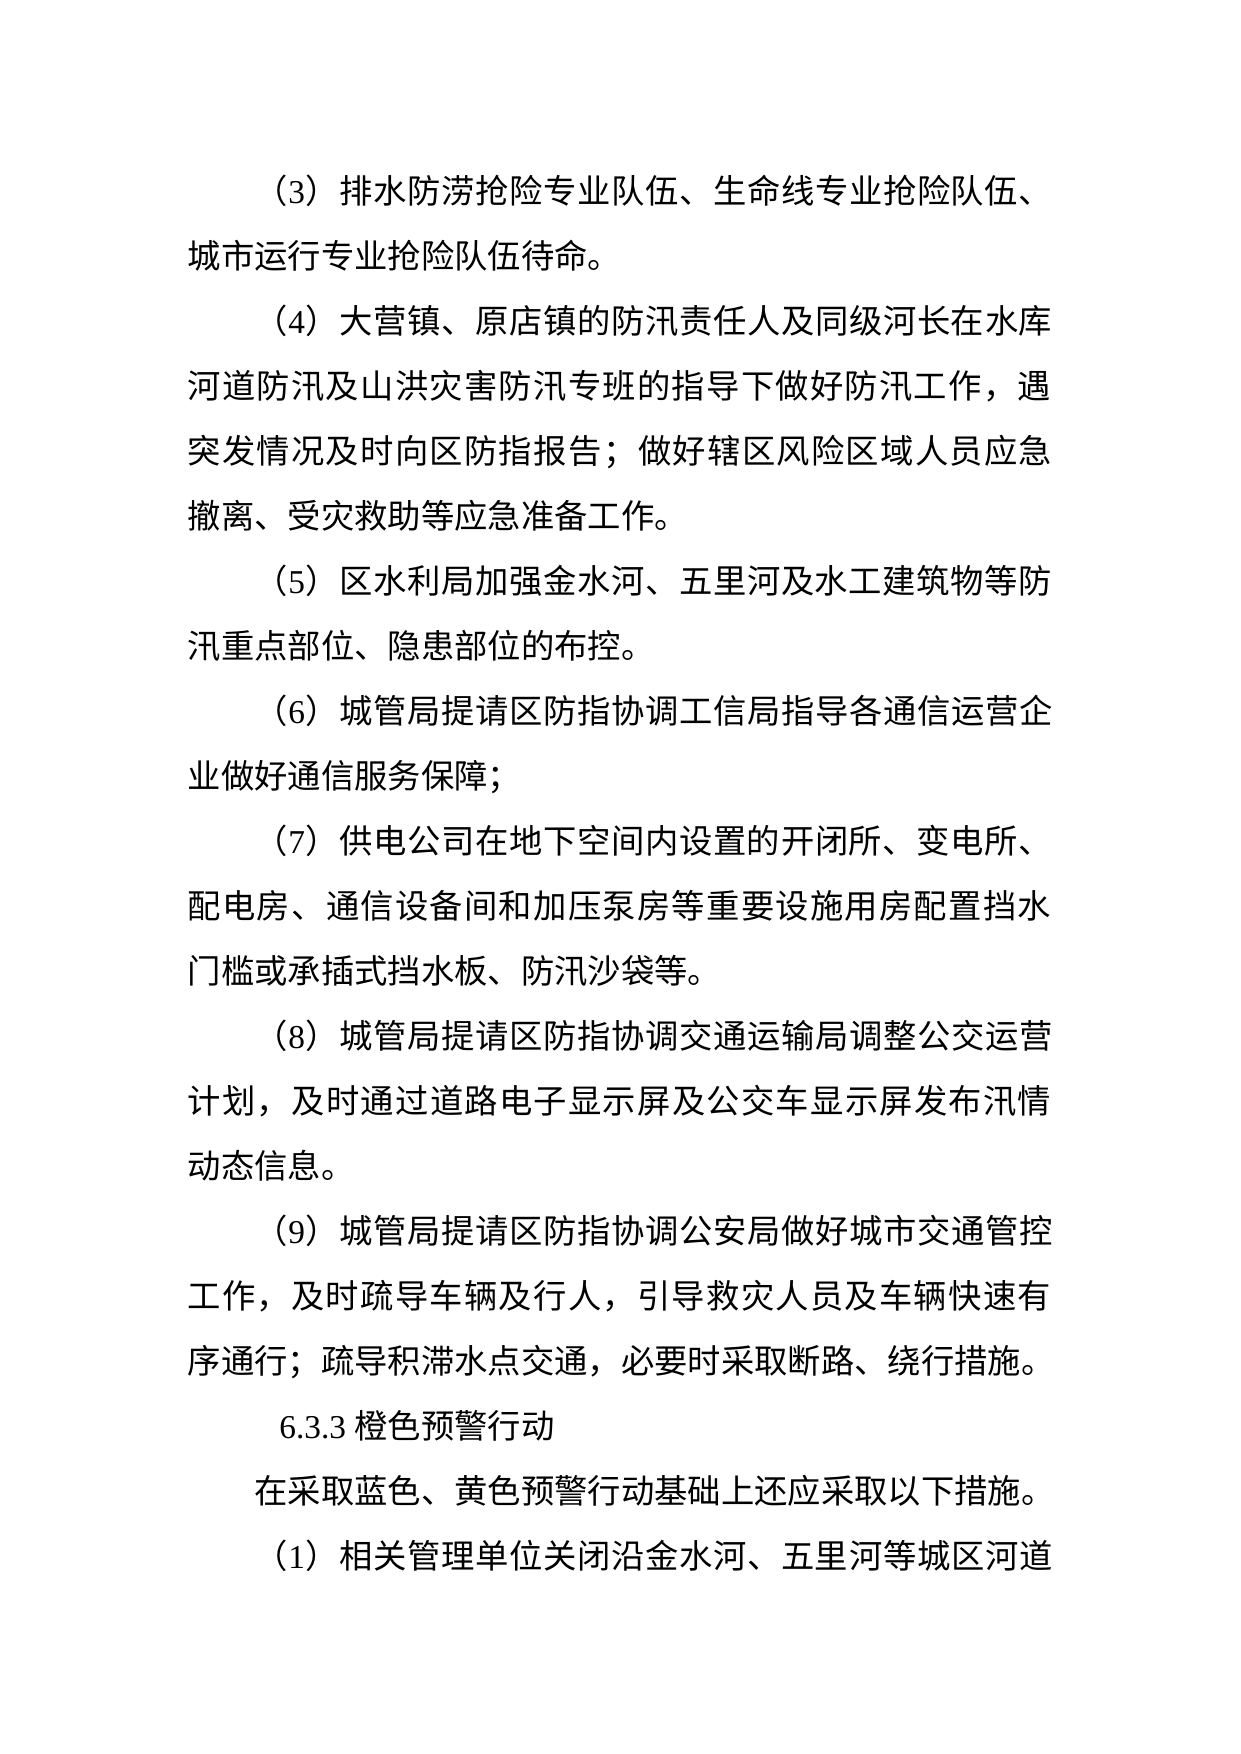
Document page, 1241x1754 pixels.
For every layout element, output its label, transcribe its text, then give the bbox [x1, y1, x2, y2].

text （6）城管局提请区防指协调工信局指导各通信运营企业做好通信服务保障； [187, 676, 1053, 806]
text （5）区水利局加强金水河、五里河及水工建筑物等防汛重点部位、隐患部位的布控。 [187, 546, 1053, 676]
text （9）城管局提请区防指协调公安局做好城市交通管控工作，及时疏导车辆及行人，引导救灾人员及车辆快速有序通行；疏导积滞水点交通，必要时采取断路、绕行措施。 [187, 1196, 1053, 1391]
text （4）大营镇、原店镇的防汛责任人及同级河长在水库河道防汛及山洪灾害防汛专班的指导下做好防汛工作，遇突发情况及时向区防指报告；做好辖区风险区域人员应急撤离、受灾救助等应急准备工作。 [187, 286, 1053, 546]
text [187, 1521, 1053, 1586]
text （3）排水防涝抢险专业队伍、生命线专业抢险队伍、城市运行专业抢险队伍待命。 [187, 156, 1053, 286]
text （8）城管局提请区防指协调交通运输局调整公交运营计划，及时通过道路电子显示屏及公交车显示屏发布汛情动态信息。 [187, 1001, 1053, 1196]
text 6.3.3 橙色预警行动 [187, 1391, 1053, 1456]
text （7）供电公司在地下空间内设置的开闭所、变电所、配电房、通信设备间和加压泵房等重要设施用房配置挡水门槛或承插式挡水板、防汛沙袋等。 [187, 806, 1053, 1001]
text 在采取蓝色、黄色预警行动基础上还应采取以下措施。 [187, 1456, 1053, 1521]
